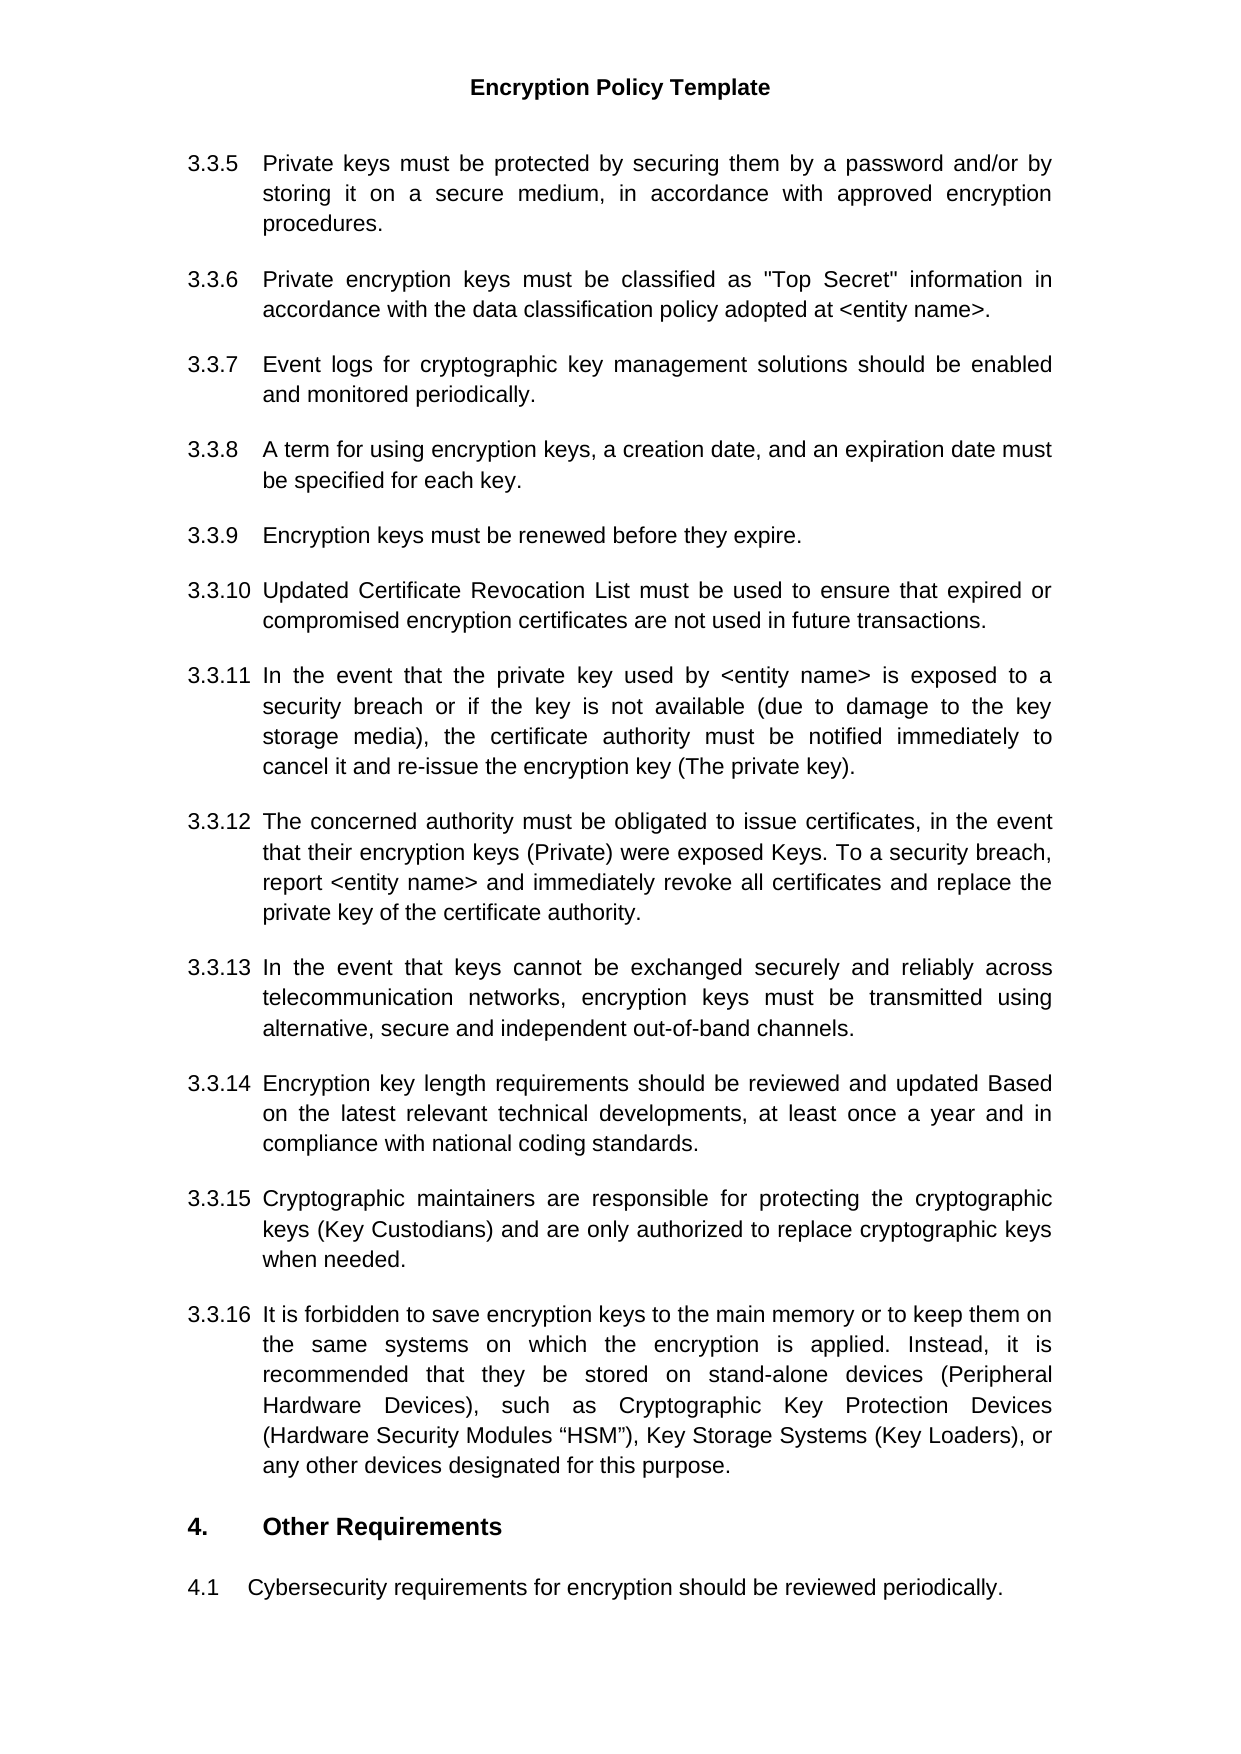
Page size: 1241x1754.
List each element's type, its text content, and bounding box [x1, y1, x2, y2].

text Encryption key length requirements should be reviewed and updated Based on the latest relevant technical developments, at least once a year and in compliance with national coding standards. [187, 1070, 1053, 1157]
text Event logs for cryptographic key management solutions should be enabled and monitored periodically. [187, 351, 1053, 408]
text Private encryption keys must be classified as "Top Secret" information in accordance with the data classification policy adopted at <entity name>. [187, 266, 1053, 322]
list Cybersecurity requirements for encryption should be reviewed periodically. [187, 1574, 1053, 1600]
text It is forbidden to save encryption keys to the main memory or to keep them on the same systems on which the encryption is applied. Instead, it is recommended that they be stored on stand-alone devices (Peripheral Hardware Devices), such as Cryptographic Key Protection Devices (Hardware Security Modules “HSM”), Key Storage Systems (Key Loaders), or any other devices designated for this purpose. [187, 1301, 1053, 1478]
subtitle Other Requirements [187, 1511, 1053, 1540]
text In the event that keys cannot be exchanged securely and reliably across telecommunication networks, encryption keys must be transmitted using alternative, secure and independent out-of-band channels. [187, 954, 1053, 1041]
text A term for using encryption keys, a creation date, and an expiration date must be specified for each key. [187, 436, 1053, 493]
text Encryption keys must be renewed before they expire. [187, 522, 1053, 548]
text Updated Certificate Revocation List must be used to ensure that expired or compromised encryption certificates are not used in future transactions. [187, 577, 1053, 634]
text In the event that the private key used by <entity name> is exposed to a security breach or if the key is not available (due to damage to the key storage media), the certificate authority must be notified immediately to cancel it and re-issue the encryption key (The private key). [187, 662, 1053, 779]
text The concerned authority must be obligated to issue certificates, in the event that their encryption keys (Private) were exposed Keys. To a security breach, report <entity name> and immediately revoke all certificates and replace the private key of the certificate authority. [187, 808, 1053, 925]
text Private keys must be protected by securing them by a password and/or by storing it on a secure medium, in accordance with approved encryption procedures. [187, 150, 1053, 237]
text Cryptographic maintainers are responsible for protecting the cryptographic keys (Key Custodians) and are only authorized to replace cryptographic keys when needed. [187, 1185, 1053, 1272]
